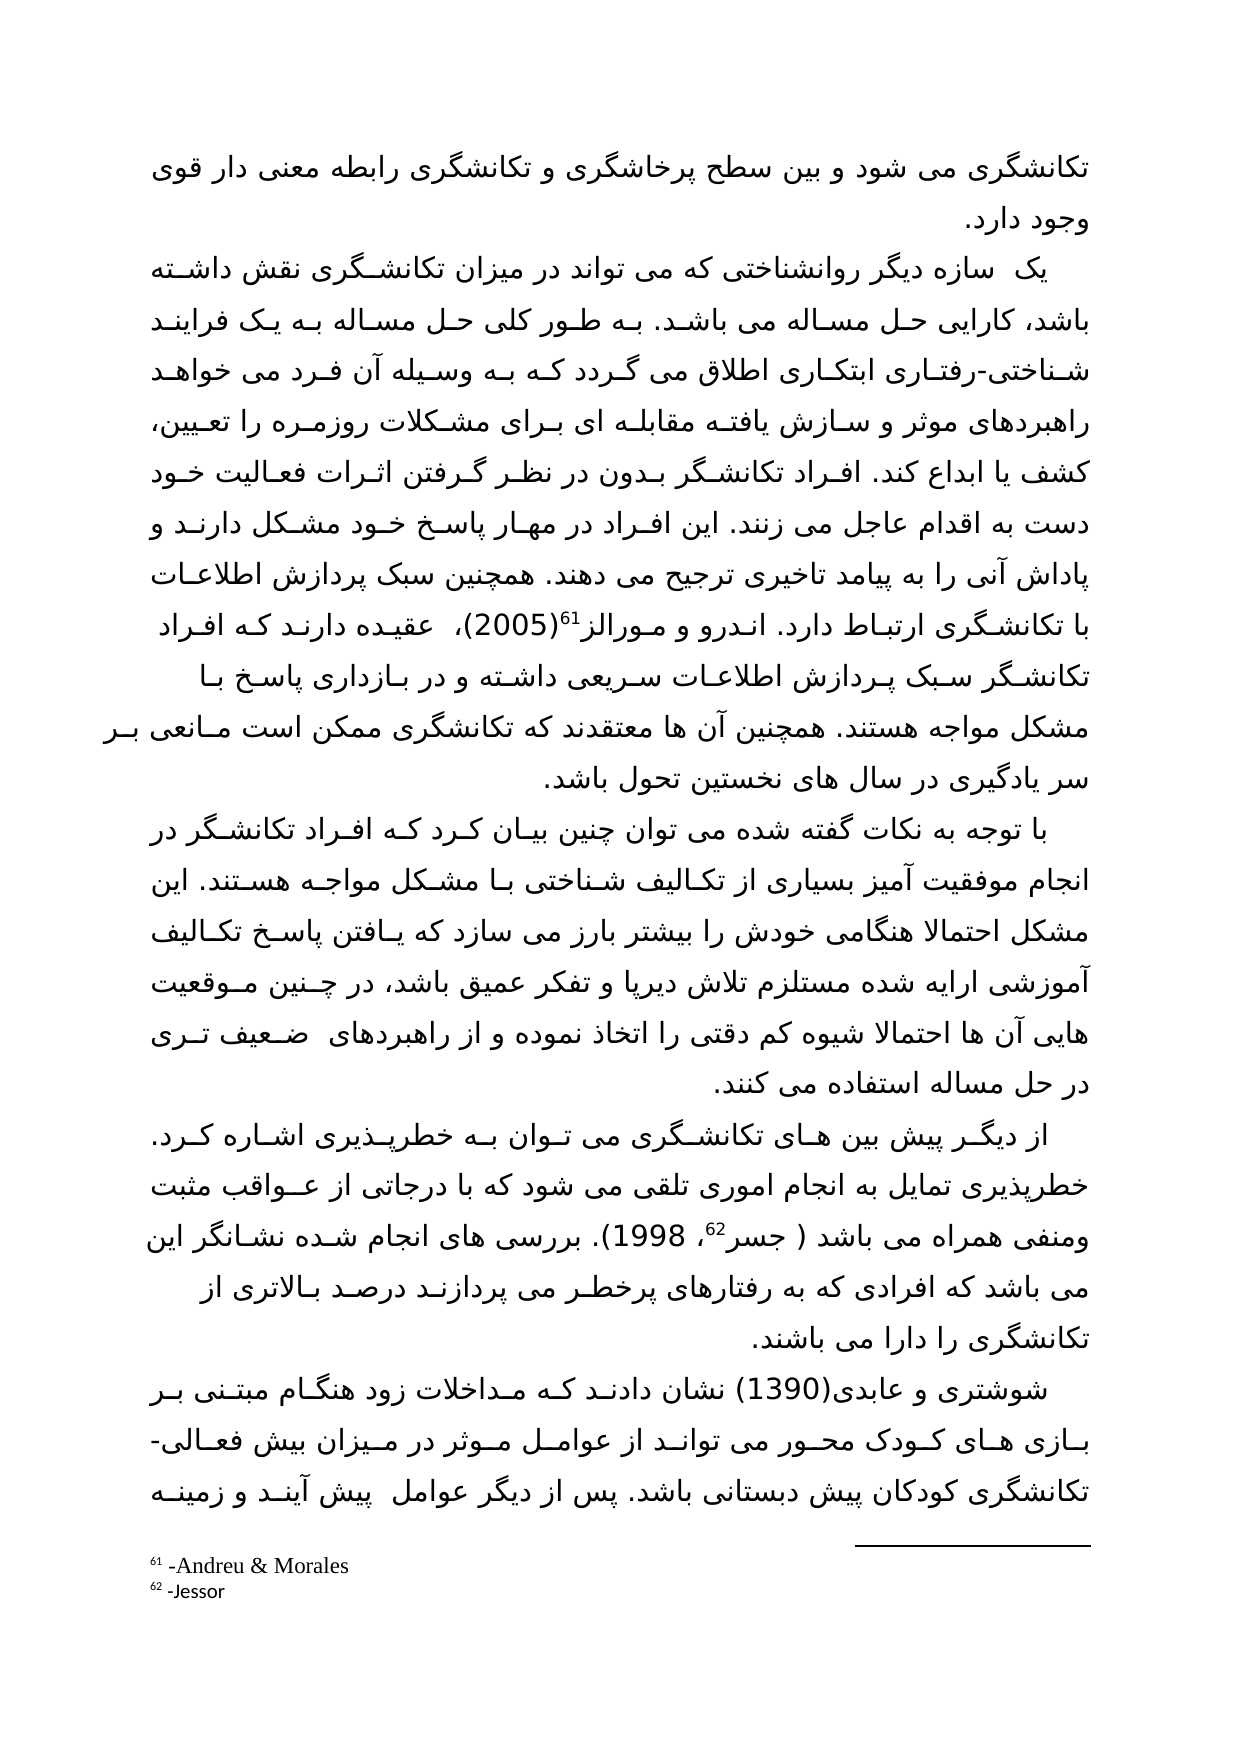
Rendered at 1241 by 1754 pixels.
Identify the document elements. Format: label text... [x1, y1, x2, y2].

text از دیگر پیش بین های تکانشگری می توان به خطرپذیری اشاره کرد. خطرپذیری تمایل به انجام اموری تلقی می شود که با درجاتی از عواقب مثبت ومنفی همراه می باشد ( جسر، 1998). بررسی های انجام شده نشانگر این می باشد که افرادی که به رفتارهای پرخطر می پردازند درصد بالاتری از تکانشگری را دارا می باشند. [150, 1118, 1090, 1356]
text با توجه به نکات گفته شده می توان چنین بیان کرد که افراد تکانشگر در انجام موفقیت آمیز بسیاری از تکالیف شناختی با مشکل مواجه هستند. این مشکل احتمالا هنگامی خودش را بیشتر بارز می سازد که یافتن پاسخ تکالیف آموزشی ارایه شده مستلزم تلاش دیرپا و تفکر عمیق باشد، در چنین موقعیت هایی آن ها احتمالا شیوه کم دقتی را اتخاذ نموده و از راهبردهای ضعیف تری در حل مساله استفاده می کنند. [150, 812, 1090, 1101]
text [150, 1372, 1090, 1508]
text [150, 150, 1090, 235]
text یک سازه دیگر روانشناختی که می تواند در میزان تکانشگری نقش داشته باشد، کارایی حل مساله می باشد. به طور کلی حل مساله به یک فرایند شناختی-رفتاری ابتکاری اطلاق می گردد که به وسیله آن فرد می خواهد راهبردهای موثر و سازش یافته مقابله ای برای مشکلات روزمره را تعیین، کشف یا ابداع کند. افراد تکانشگر بدون در نظر گرفتن اثرات فعالیت خود دست به اقدام عاجل می زنند. این افراد در مهار پاسخ خود مشکل دارند و پاداش آنی را به پیامد تاخیری ترجیح می دهند. همچنین سبک پردازش اطلاعات با تکانشگری ارتباط دارد. اندرو و مورالز(2005)، عقیده دارند که افراد تکانشگر سبک پردازش اطلاعات سریعی داشته و در بازداری پاسخ با مشکل مواجه هستند. همچنین آن ها معتقدند که تکانشگری ممکن است مانعی بر سر یادگیری در سال های نخستین تحول باشد. [150, 252, 1090, 795]
